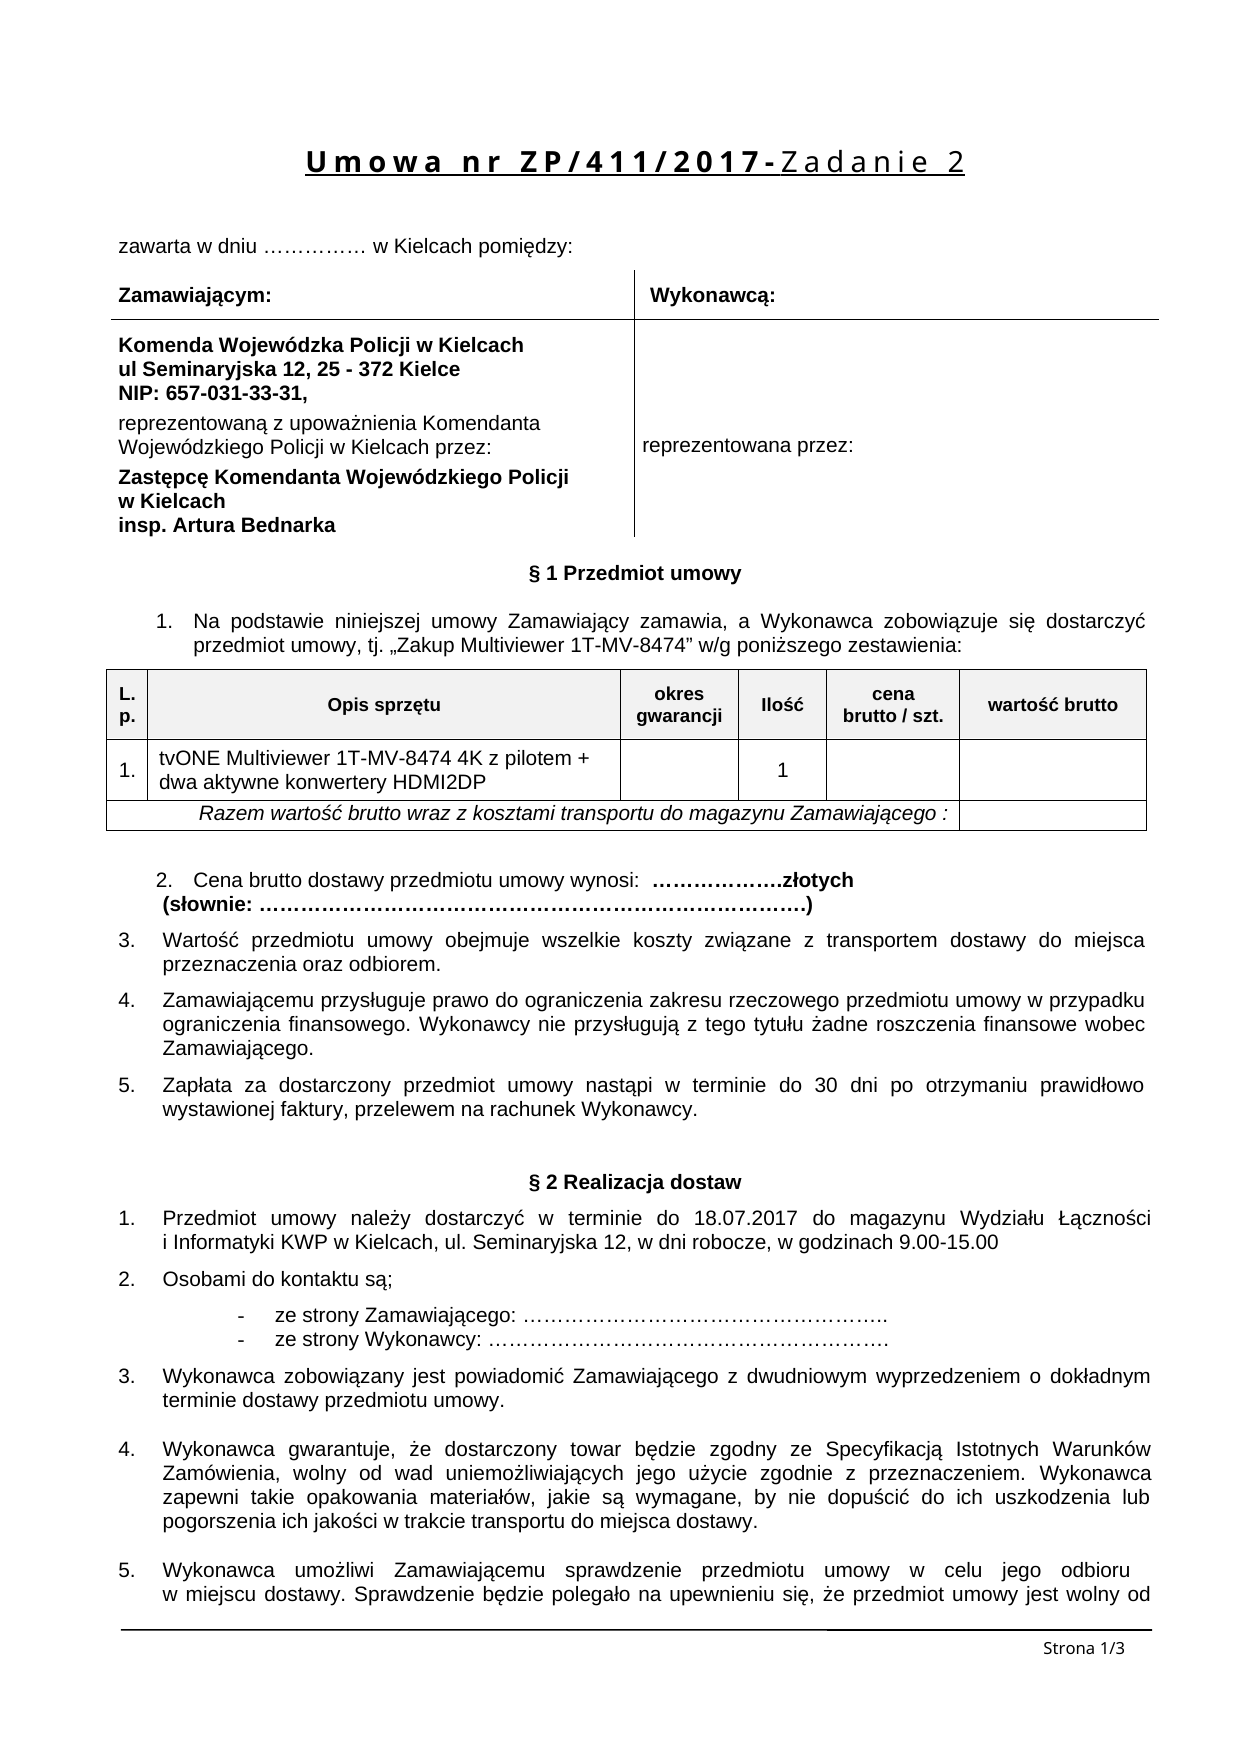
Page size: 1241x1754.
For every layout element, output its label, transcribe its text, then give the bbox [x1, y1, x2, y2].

text § 2 Realizacja dostaw [118, 1169, 1152, 1193]
table_header Zamawiającym: [111, 270, 634, 319]
table_cell 1. [107, 740, 147, 800]
table_header Wykonawcą: [635, 270, 1159, 319]
table_cell [827, 740, 959, 800]
list Cena brutto dostawy przedmiotu umowy wynosi: ……………….złotych [156, 867, 1146, 891]
text (słownie: …………………………………………………………………….) [162, 891, 1146, 915]
table_header Ilość [739, 670, 826, 738]
table_cell [960, 740, 1146, 800]
list Wykonawca zobowiązany jest powiadomić Zamawiającego z dwudniowym wyprzedzeniem o dokładnym terminie dostawy przedmiotu umowy. [118, 1364, 1152, 1412]
table_header wartość brutto [960, 670, 1146, 738]
table_header L.p. [107, 670, 147, 738]
text § 1 Przedmiot umowy [118, 561, 1152, 585]
table_cell [621, 740, 738, 800]
table_header cena brutto / szt. [827, 670, 959, 738]
list Zamawiającemu przysługuje prawo do ograniczenia zakresu rzeczowego przedmiotu umowy w przypadku ograniczenia finansowego. Wykonawcy nie przysługują z tego tytułu żadne roszczenia finansowe wobec Zamawiającego. [118, 988, 1146, 1060]
table_cell tvONE Multiviewer 1T-MV-8474 4K z pilotem + dwa aktywne konwertery HDMI2DP [148, 740, 620, 800]
list Wykonawca gwarantuje, że dostarczony towar będzie zgodny ze Specyfikacją Istotnych Warunków Zamówienia, wolny od wad uniemożliwiających jego użycie zgodnie z przeznaczeniem. Wykonawca zapewni takie opakowania materiałów, jakie są wymagane, by nie dopuścić do ich uszkodzenia lub pogorszenia ich jakości w trakcie transportu do miejsca dostawy. [118, 1437, 1152, 1532]
table_cell Komenda Wojewódzka Policji w Kielcach ul Seminaryjska 12, 25 - 372 Kielce NIP: 657-031-33-31, reprezentowaną z upoważnienia Komendanta Wojewódzkiego Policji w Kielcach przez: Zastępcę Komendanta Wojewódzkiego Policji w Kielcach insp. Artura Bednarka [111, 320, 634, 537]
list Przedmiot umowy należy dostarczyć w terminie do 18.07.2017 do magazynu Wydziału Łączności i Informatyki KWP w Kielcach, ul. Seminaryjska 12, w dni robocze, w godzinach 9.00-15.00 [118, 1206, 1152, 1254]
table_cell Razem wartość brutto wraz z kosztami transportu do magazynu Zamawiającego : [107, 801, 959, 830]
text zawarta w dniu …………… w Kielcach pomiędzy: [118, 234, 1152, 258]
list Osobami do kontaktu są; [118, 1266, 1152, 1290]
table_header Opis sprzętu [148, 670, 620, 738]
list ze strony Zamawiającego: …………………………………………….. [237, 1303, 1152, 1327]
table_cell 1 [739, 740, 826, 800]
list Zapłata za dostarczony przedmiot umowy nastąpi w terminie do 30 dni po otrzymaniu prawidłowo wystawionej faktury, przelewem na rachunek Wykonawcy. [118, 1073, 1146, 1121]
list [118, 1557, 1152, 1605]
list ze strony Wykonawcy: …………………………………………………. [237, 1327, 1152, 1351]
table_header okres gwarancji [621, 670, 738, 738]
table_cell [960, 801, 1146, 830]
list Na podstawie niniejszej umowy Zamawiający zamawia, a Wykonawca zobowiązuje się dostarczyć przedmiot umowy, tj. „Zakup Multiviewer 1T-MV-8474” w/g poniższego zestawienia: [156, 609, 1146, 657]
text Umowa nr ZP/411/2017-Zadanie 2 [118, 141, 1152, 181]
list Wartość przedmiotu umowy obejmuje wszelkie koszty związane z transportem dostawy do miejsca przeznaczenia oraz odbiorem. [118, 928, 1146, 976]
table_cell reprezentowana przez: [635, 320, 1159, 537]
